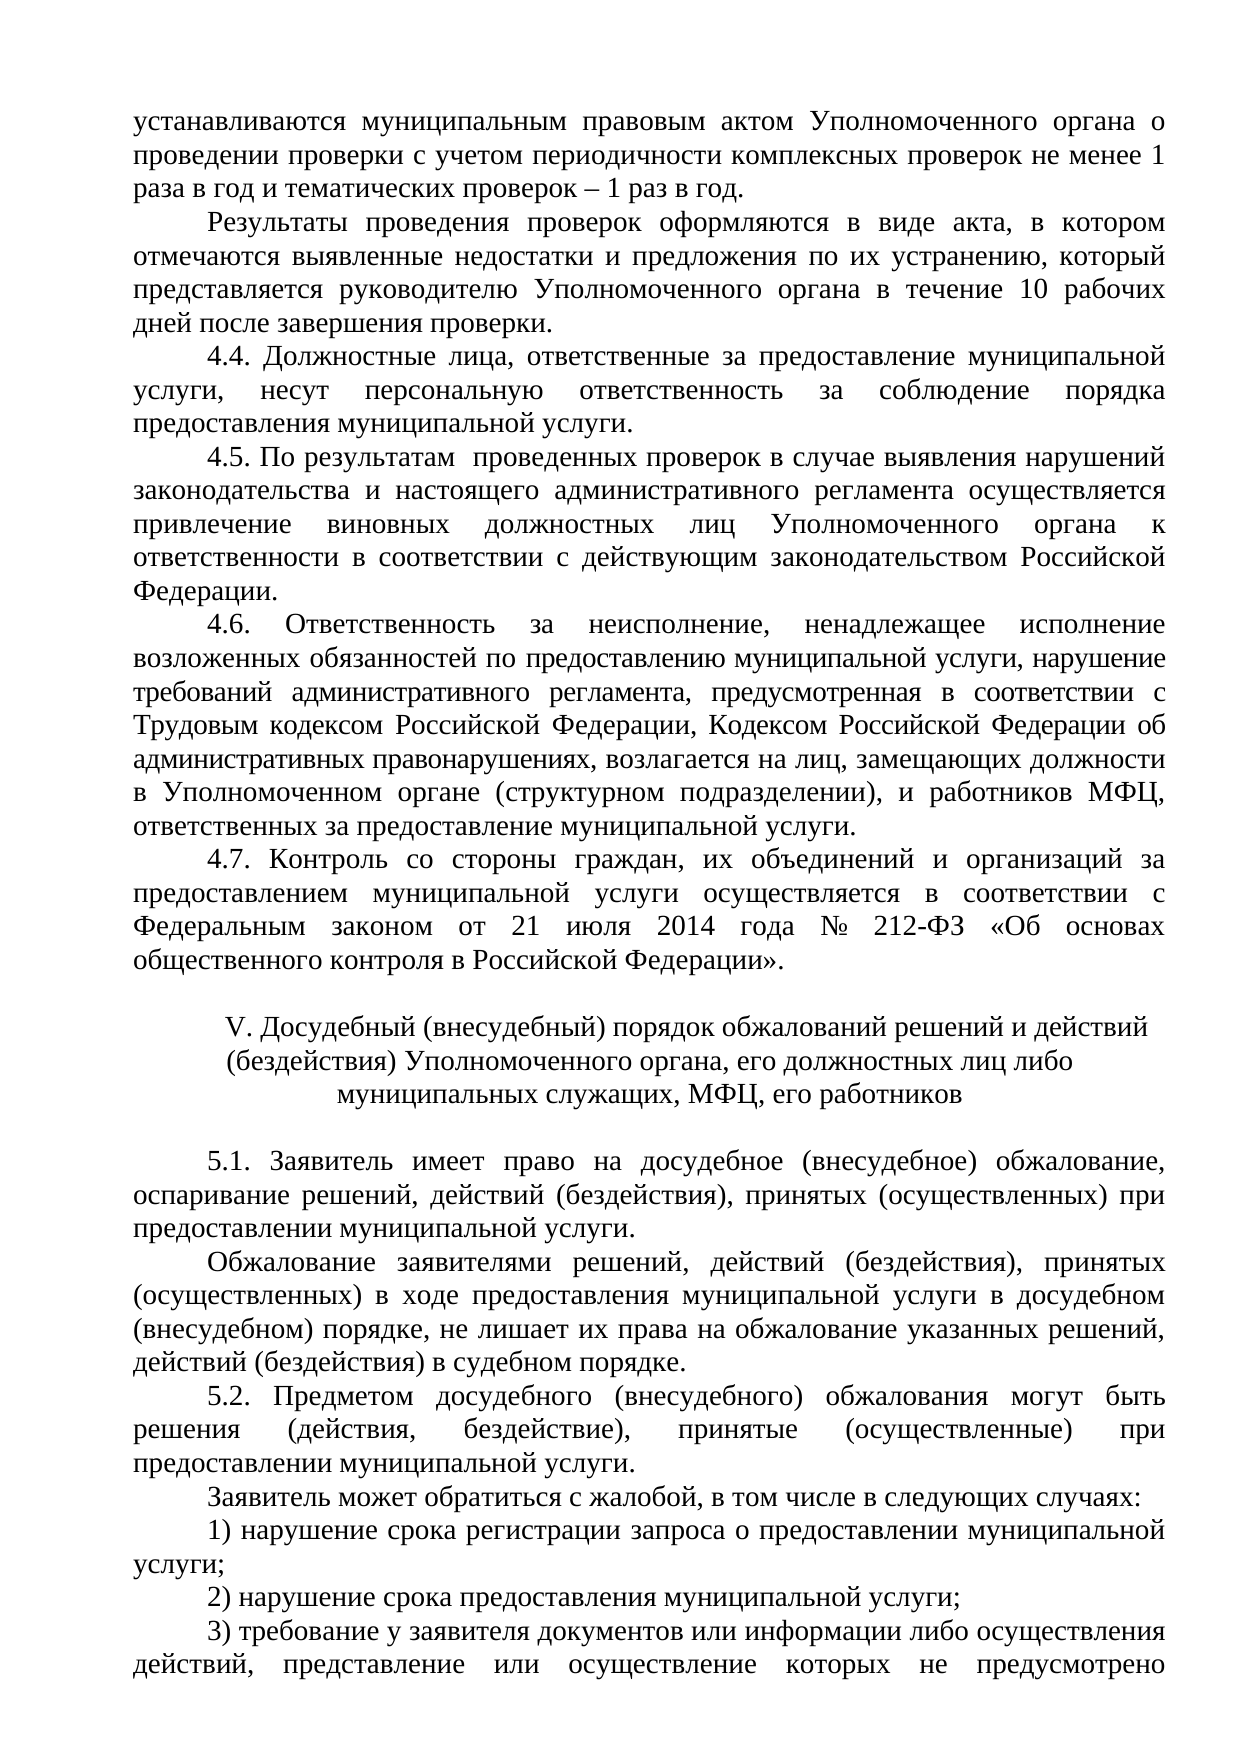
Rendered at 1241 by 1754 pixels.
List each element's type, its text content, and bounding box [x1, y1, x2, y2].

text Результаты проведения проверок оформляются в виде акта, в котором отмечаются выявленные недостатки и предложения по их устранению, который представляется руководителю Уполномоченного органа в течение 10 рабочих дней после завершения проверки. [133, 204, 1166, 338]
text 4.4. Должностные лица, ответственные за предоставление муниципальной услуги, несут персональную ответственность за соблюдение порядка предоставления муниципальной услуги. [133, 338, 1166, 439]
text 5.1. Заявитель имеет право на досудебное (внесудебное) обжалование, оспаривание решений, действий (бездействия), принятых (осуществленных) при предоставлении муниципальной услуги. [133, 1143, 1166, 1244]
text 4.6. Ответственность за неисполнение, ненадлежащее исполнение возложенных обязанностей по предоставлению муниципальной услуги, нарушение требований административного регламента, предусмотренная в соответствии с Трудовым кодексом Российской Федерации, Кодексом Российской Федерации об административных правонарушениях, возлагается на лиц, замещающих должности в Уполномоченном органе (структурном подразделении), и работников МФЦ, ответственных за предоставление муниципальной услуги. [133, 607, 1166, 841]
text V. Досудебный (внесудебный) порядок обжалований решений и действий (бездействия) Уполномоченного органа, его должностных лиц либо муниципальных служащих, МФЦ, его работников [133, 1009, 1166, 1110]
text Обжалование заявителями решений, действий (бездействия), принятых (осуществленных) в ходе предоставления муниципальной услуги в досудебном (внесудебном) порядке, не лишает их права на обжалование указанных решений, действий (бездействия) в судебном порядке. [133, 1244, 1166, 1378]
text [133, 1613, 1166, 1680]
text 5.2. Предметом досудебного (внесудебного) обжалования могут быть решения (действия, бездействие), принятые (осуществленные) при предоставлении муниципальной услуги. [133, 1378, 1166, 1479]
text 4.5. По результатам проведенных проверок в случае выявления нарушений законодательства и настоящего административного регламента осуществляется привлечение виновных должностных лиц Уполномоченного органа к ответственности в соответствии с действующим законодательством Российской Федерации. [133, 439, 1166, 607]
text Заявитель может обратиться с жалобой, в том числе в следующих случаях: [133, 1479, 1166, 1512]
text 4.7. Контроль со стороны граждан, их объединений и организаций за предоставлением муниципальной услуги осуществляется в соответствии с Федеральным законом от 21 июля 2014 года № 212-ФЗ «Об основах общественного контроля в Российской Федерации». [133, 841, 1166, 976]
text 2) нарушение срока предоставления муниципальной услуги; [133, 1579, 1166, 1613]
text 1) нарушение срока регистрации запроса о предоставлении муниципальной услуги; [133, 1512, 1166, 1579]
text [133, 103, 1166, 204]
